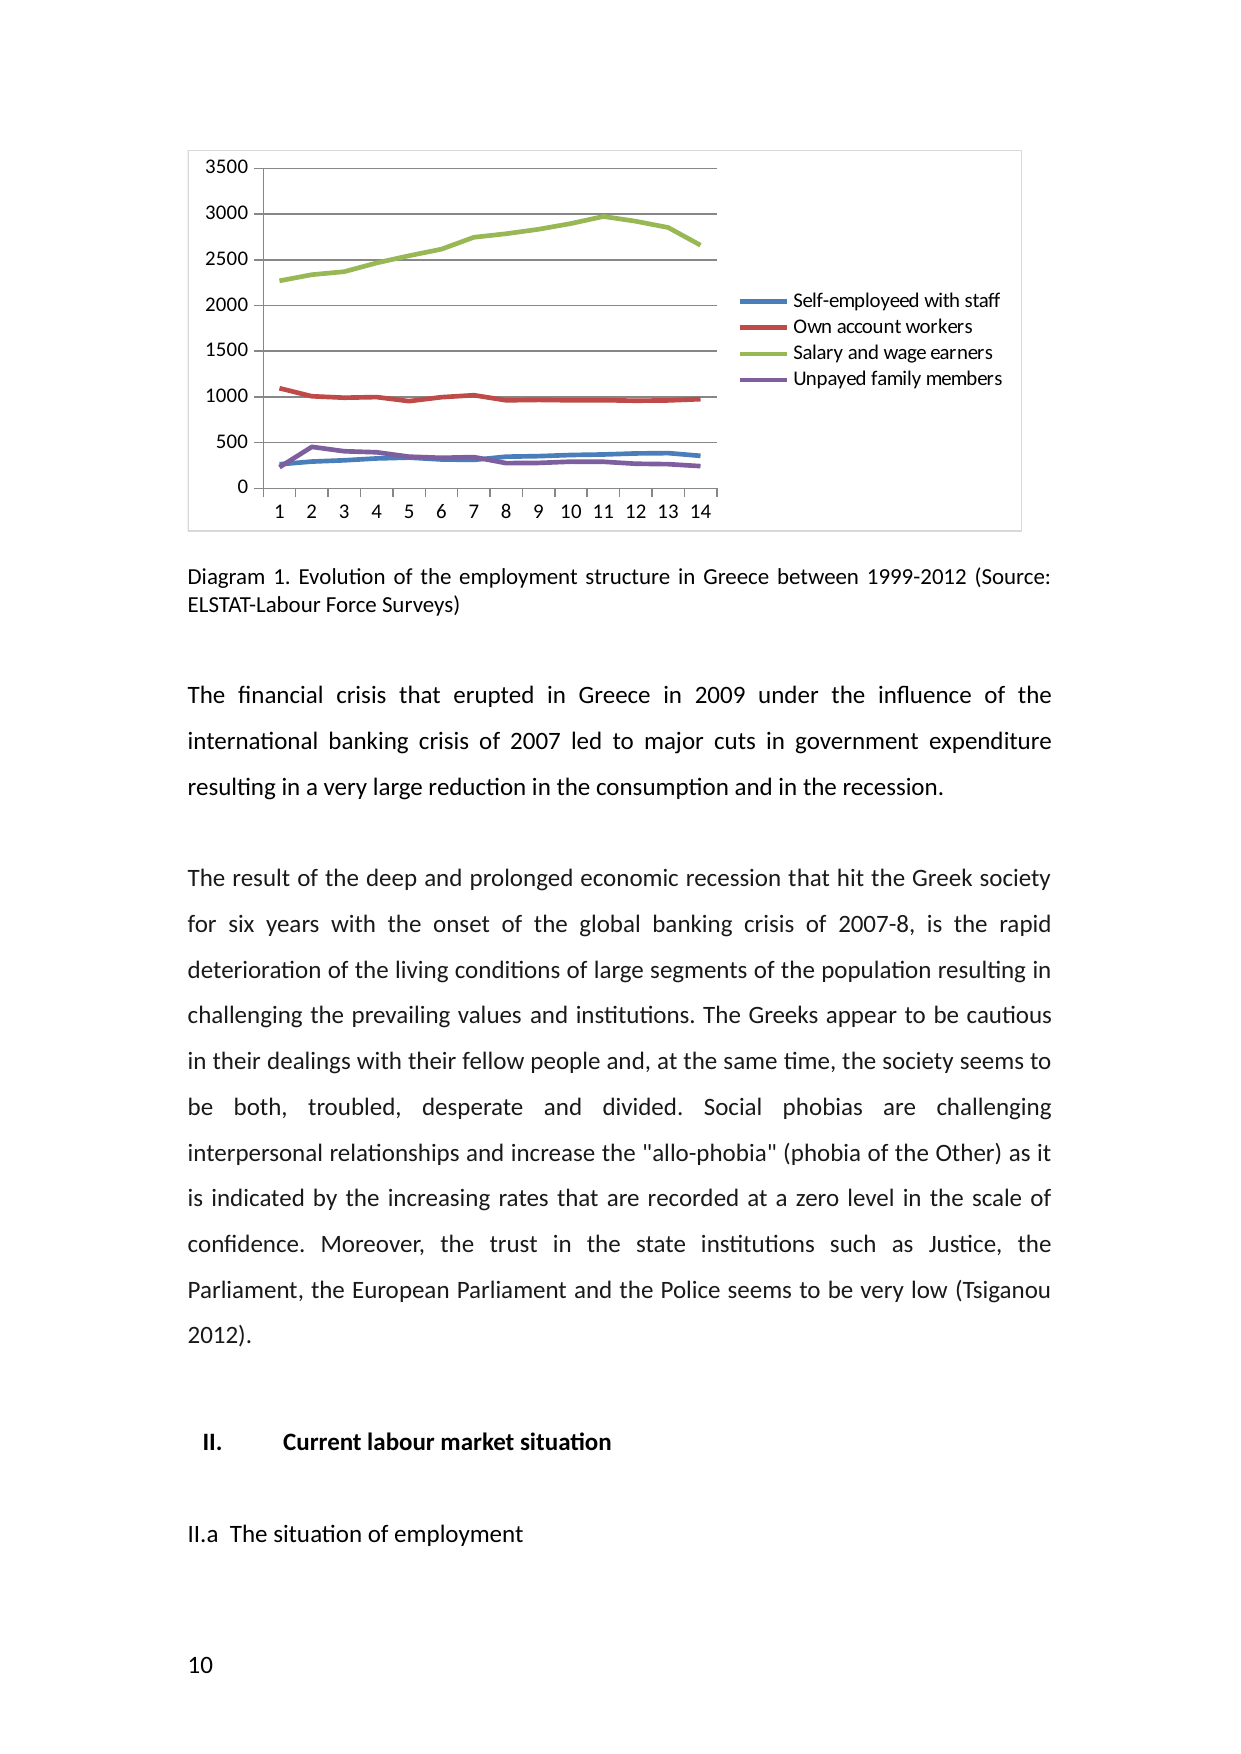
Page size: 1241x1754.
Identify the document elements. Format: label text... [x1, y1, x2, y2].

text II.a The situation of employment [187, 1518, 1053, 1548]
text The financial crisis that erupted in Greece in 2009 under the influence of the international banking crisis of 2007 led to major cuts in government expenditure resulting in a very large reduction in the consumption and in the recession. [187, 679, 1053, 801]
text The result of the deep and prolonged economic recession that hit the Greek society for six years with the onset of the global banking crisis of 2007-8, is the rapid deterioration of the living conditions of large segments of the population resulting in challenging the prevailing values ​​and institutions. The Greeks appear to be cautious in their dealings with their fellow people and, at the same time, the society seems to be both, troubled, desperate and divided. Social phobias are challenging interpersonal relationships and increase the "allo-phobia" (phobia of the Other) as it is indicated by the increasing rates that are recorded at a zero level in the scale of confidence. Moreover, the trust in the state institutions such as Justice, the Parliament, the European Parliament and the Police seems to be very low (Tsiganou 2012). [187, 862, 1053, 1350]
text Diagram 1. Evolution of the employment structure in Greece between 1999-2012 (Source: ELSTAT-Labour Force Surveys) [187, 562, 1053, 618]
list Current labour market situation [202, 1426, 1053, 1457]
